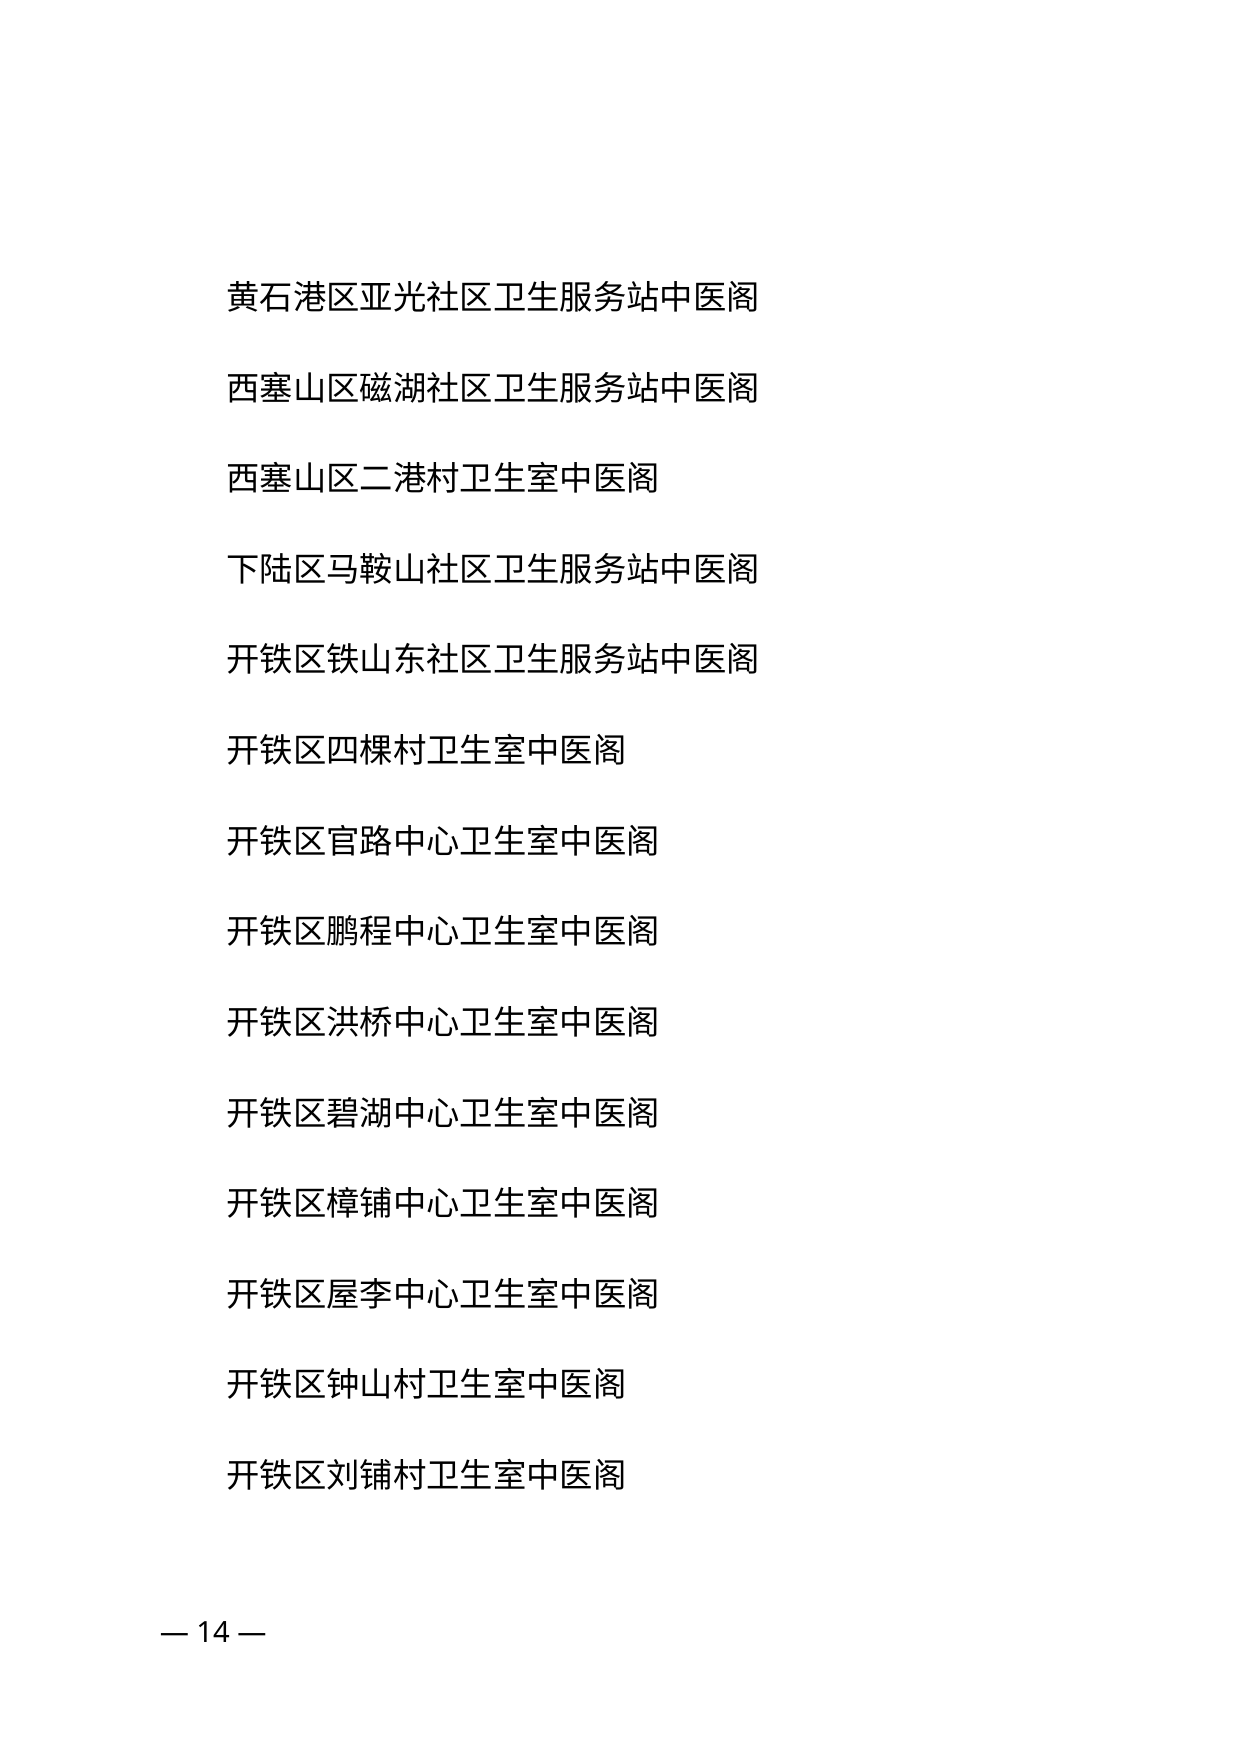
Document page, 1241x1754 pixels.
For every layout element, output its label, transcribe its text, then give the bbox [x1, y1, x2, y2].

text 开铁区官路中心卫生室中医阁 [159, 793, 1081, 884]
text 开铁区铁山东社区卫生服务站中医阁 [159, 612, 1081, 703]
text 西塞山区二港村卫生室中医阁 [159, 431, 1081, 521]
text 开铁区鹏程中心卫生室中医阁 [159, 884, 1081, 974]
text 开铁区刘铺村卫生室中医阁 [159, 1428, 1081, 1518]
text 开铁区碧湖中心卫生室中医阁 [159, 1065, 1081, 1156]
text 开铁区四棵村卫生室中医阁 [159, 703, 1081, 793]
text 开铁区屋李中心卫生室中医阁 [159, 1246, 1081, 1337]
text 开铁区樟铺中心卫生室中医阁 [159, 1156, 1081, 1246]
text 开铁区钟山村卫生室中医阁 [159, 1337, 1081, 1428]
text 下陆区马鞍山社区卫生服务站中医阁 [159, 521, 1081, 612]
text 西塞山区磁湖社区卫生服务站中医阁 [159, 340, 1081, 431]
text 黄石港区亚光社区卫生服务站中医阁 [159, 249, 1081, 340]
text 开铁区洪桥中心卫生室中医阁 [159, 974, 1081, 1065]
